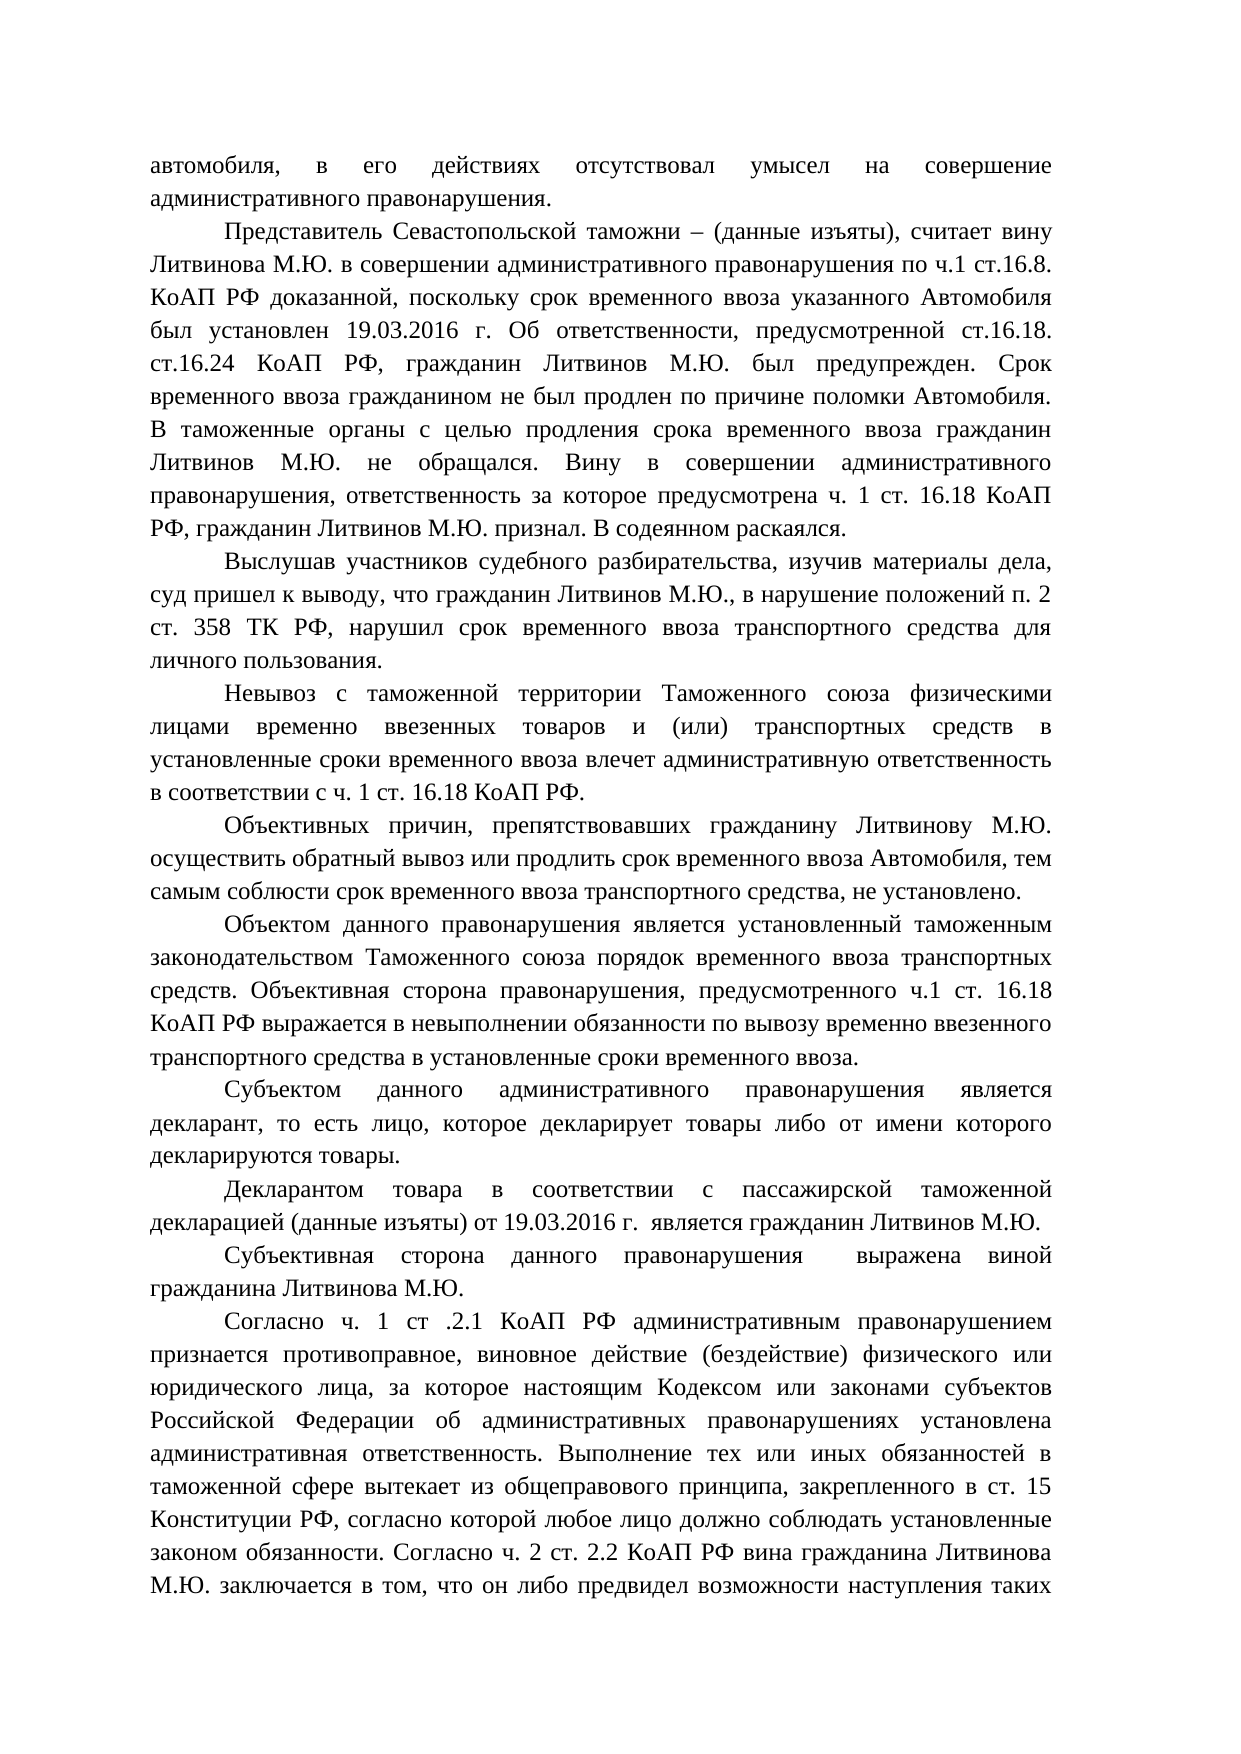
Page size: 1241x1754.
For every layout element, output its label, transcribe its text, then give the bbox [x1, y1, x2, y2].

text Объектом данного правонарушения является установленный таможенным законодательством Таможенного союза порядок временного ввоза транспортных средств. Объективная сторона правонарушения, предусмотренного ч.1 ст. 16.18 КоАП РФ выражается в невыполнении обязанности по вывозу временно ввезенного транспортного средства в установленные сроки временного ввоза. [150, 909, 1053, 1070]
text Субъектом данного административного правонарушения является декларант, то есть лицо, которое декларирует товары либо от имени которого декларируются товары. [150, 1074, 1053, 1169]
text Представитель Севастопольской таможни – (данные изъяты), считает вину Литвинова М.Ю. в совершении административного правонарушения по ч.1 ст.16.8. КоАП РФ доказанной, поскольку срок временного ввоза указанного Автомобиля был установлен 19.03.2016 г. Об ответственности, предусмотренной ст.16.18. ст.16.24 КоАП РФ, гражданин Литвинов М.Ю. был предупрежден. Срок временного ввоза гражданином не был продлен по причине поломки Автомобиля. В таможенные органы с целью продления срока временного ввоза гражданин Литвинов М.Ю. не обращался. Вину в совершении административного правонарушения, ответственность за которое предусмотрена ч. 1 ст. 16.18 КоАП РФ, гражданин Литвинов М.Ю. признал. В содеянном раскаялся. [150, 216, 1053, 542]
text Невывоз с таможенной территории Таможенного союза физическими лицами временно ввезенных товаров и (или) транспортных средств в установленные сроки временного ввоза влечет административную ответственность в соответствии с ч. 1 ст. 16.18 КоАП РФ. [150, 678, 1053, 806]
text Объективных причин, препятствовавших гражданину Литвинову М.Ю. осуществить обратный вывоз или продлить срок временного ввоза Автомобиля, тем самым соблюсти срок временного ввоза транспортного средства, не установлено. [150, 810, 1053, 905]
text Выслушав участников судебного разбирательства, изучив материалы дела, суд пришел к выводу, что гражданин Литвинов М.Ю., в нарушение положений п. 2 ст. 358 ТК РФ, нарушил срок временного ввоза транспортного средства для личного пользования. [150, 546, 1053, 674]
text Декларантом товара в соответствии с пассажирской таможенной декларацией (данные изъяты) от 19.03.2016 г. является гражданин Литвинов М.Ю. [150, 1174, 1053, 1235]
text Субъективная сторона данного правонарушения выражена виной гражданина Литвинова М.Ю. [150, 1240, 1053, 1301]
